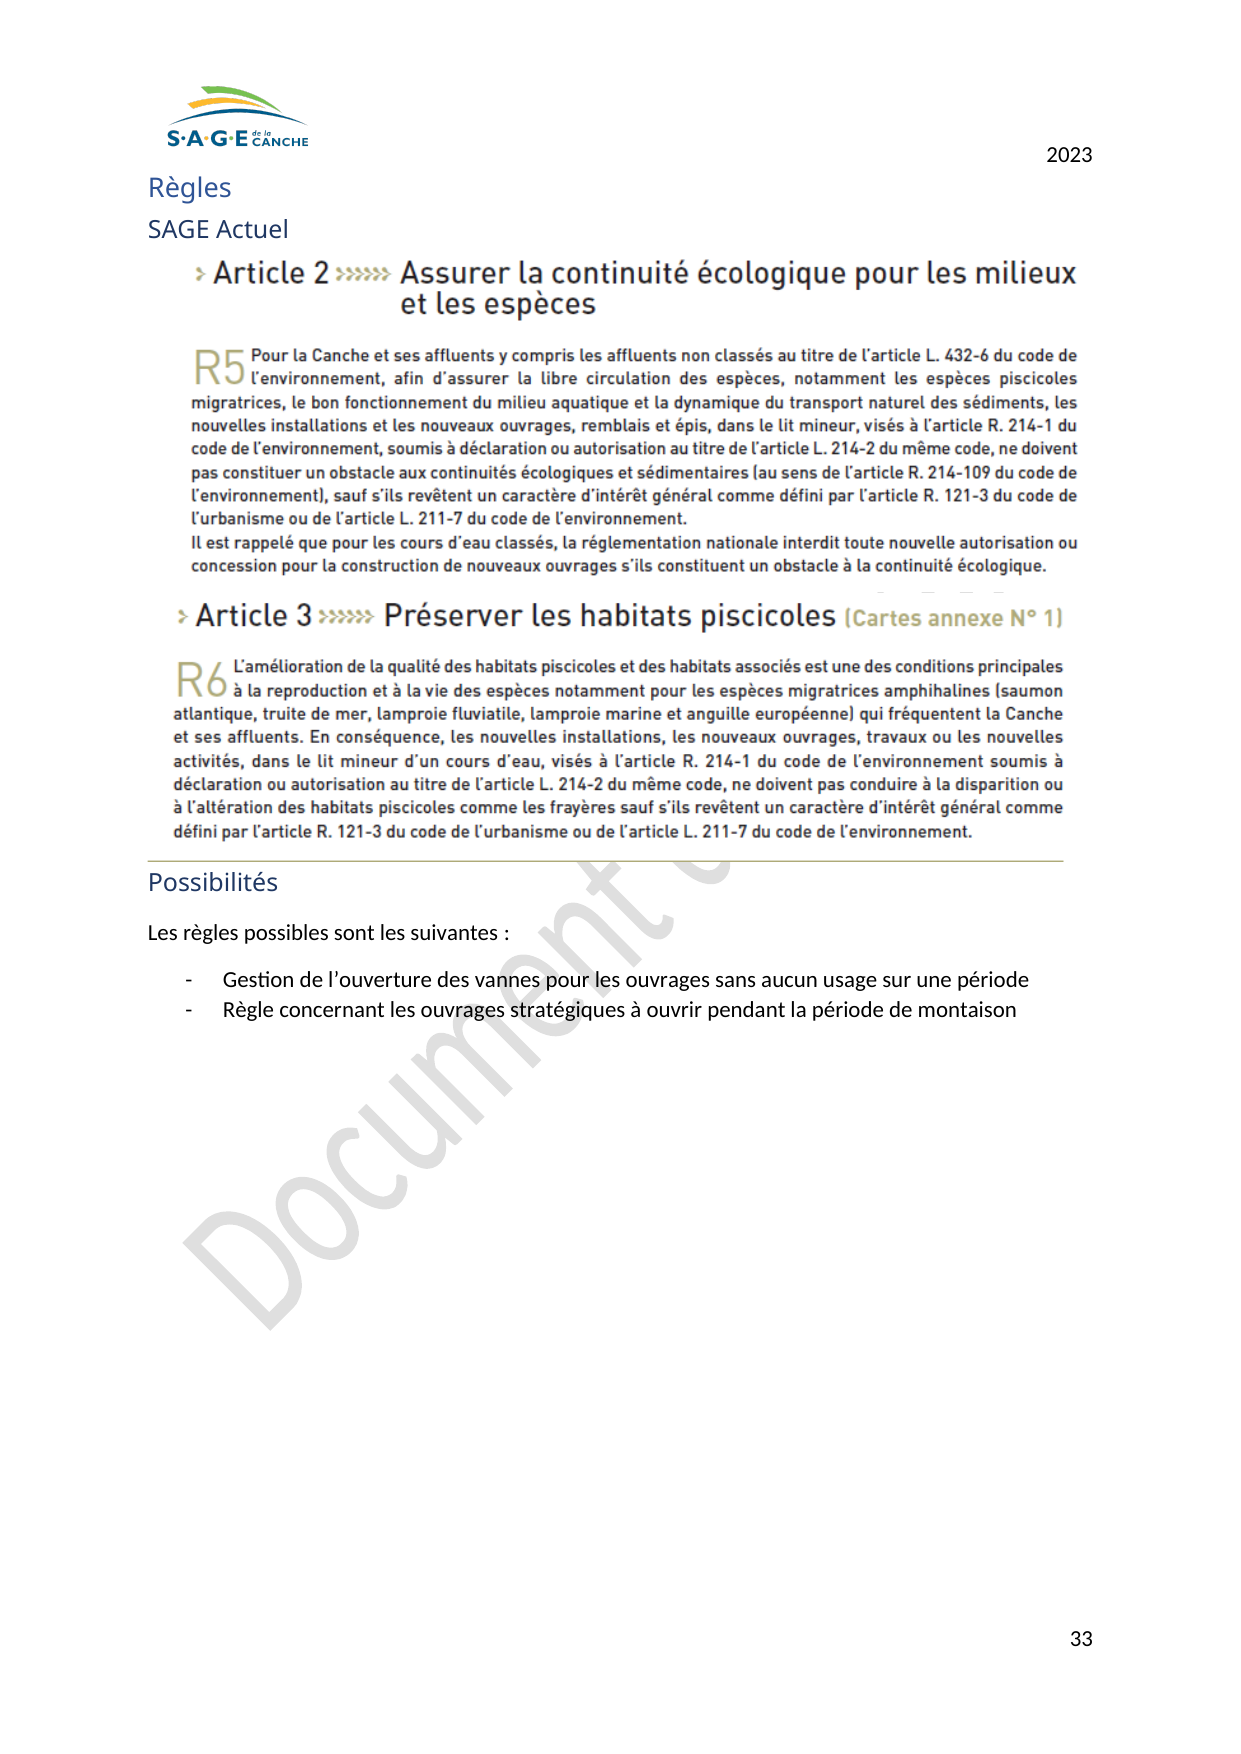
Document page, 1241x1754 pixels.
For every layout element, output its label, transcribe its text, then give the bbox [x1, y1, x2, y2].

subtitle Règles [148, 168, 1093, 205]
list Règle concernant les ouvrages stratégiques à ouvrir pendant la période de montaison [185, 995, 1093, 1023]
subtitle SAGE Actuel [148, 212, 1093, 246]
text Les règles possibles sont les suivantes : [148, 918, 1093, 946]
picture [147, 248, 1093, 592]
picture [152, 73, 322, 163]
picture [147, 593, 1093, 862]
text Possibilités [148, 862, 1093, 898]
list Gestion de l’ouverture des vannes pour les ouvrages sans aucun usage sur une période [185, 965, 1093, 993]
